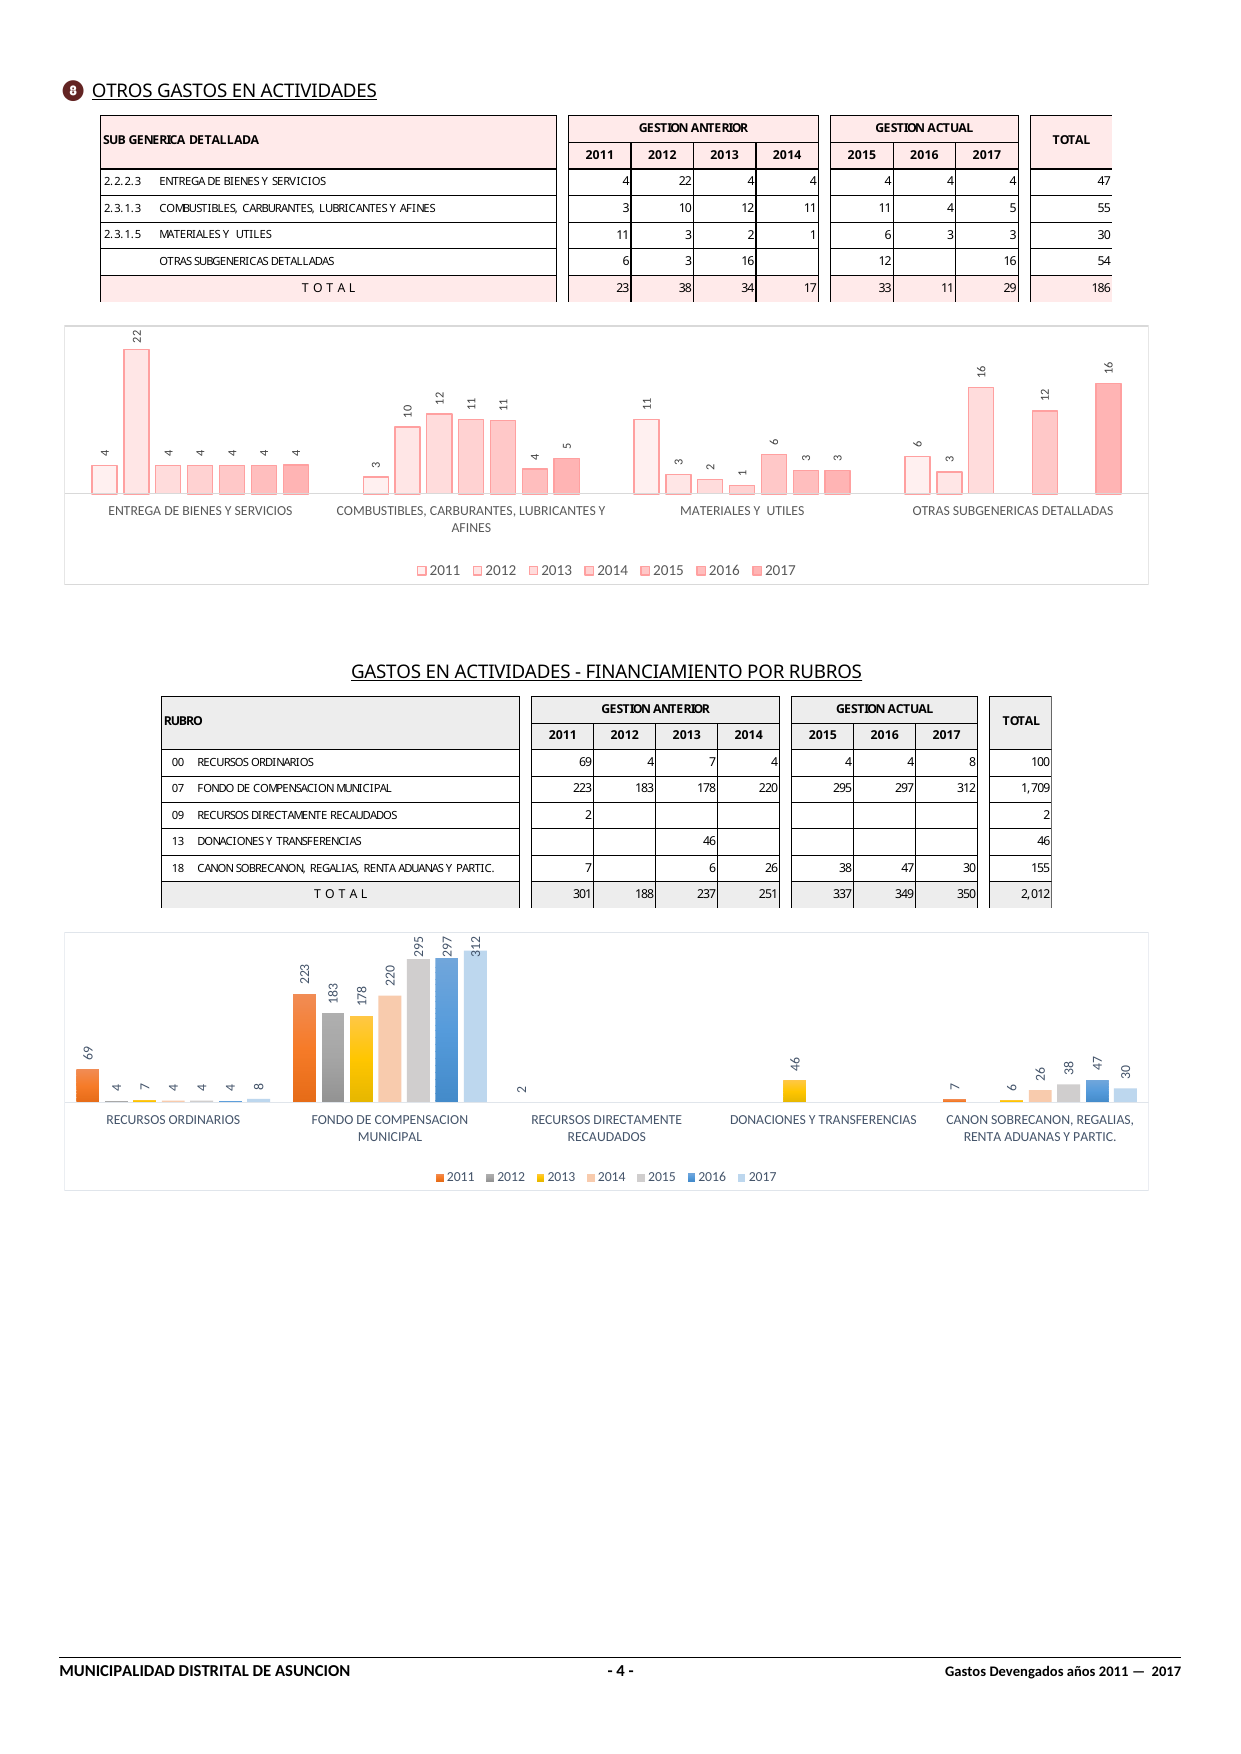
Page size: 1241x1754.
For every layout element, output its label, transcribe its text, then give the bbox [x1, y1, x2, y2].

table_header ❽ OTROS GASTOS EN ACTIVIDADES [39, 71, 1174, 591]
table_header GASTOS EN ACTIVIDADES - FINANCIAMIENTO POR RUBROS [39, 614, 1174, 1197]
